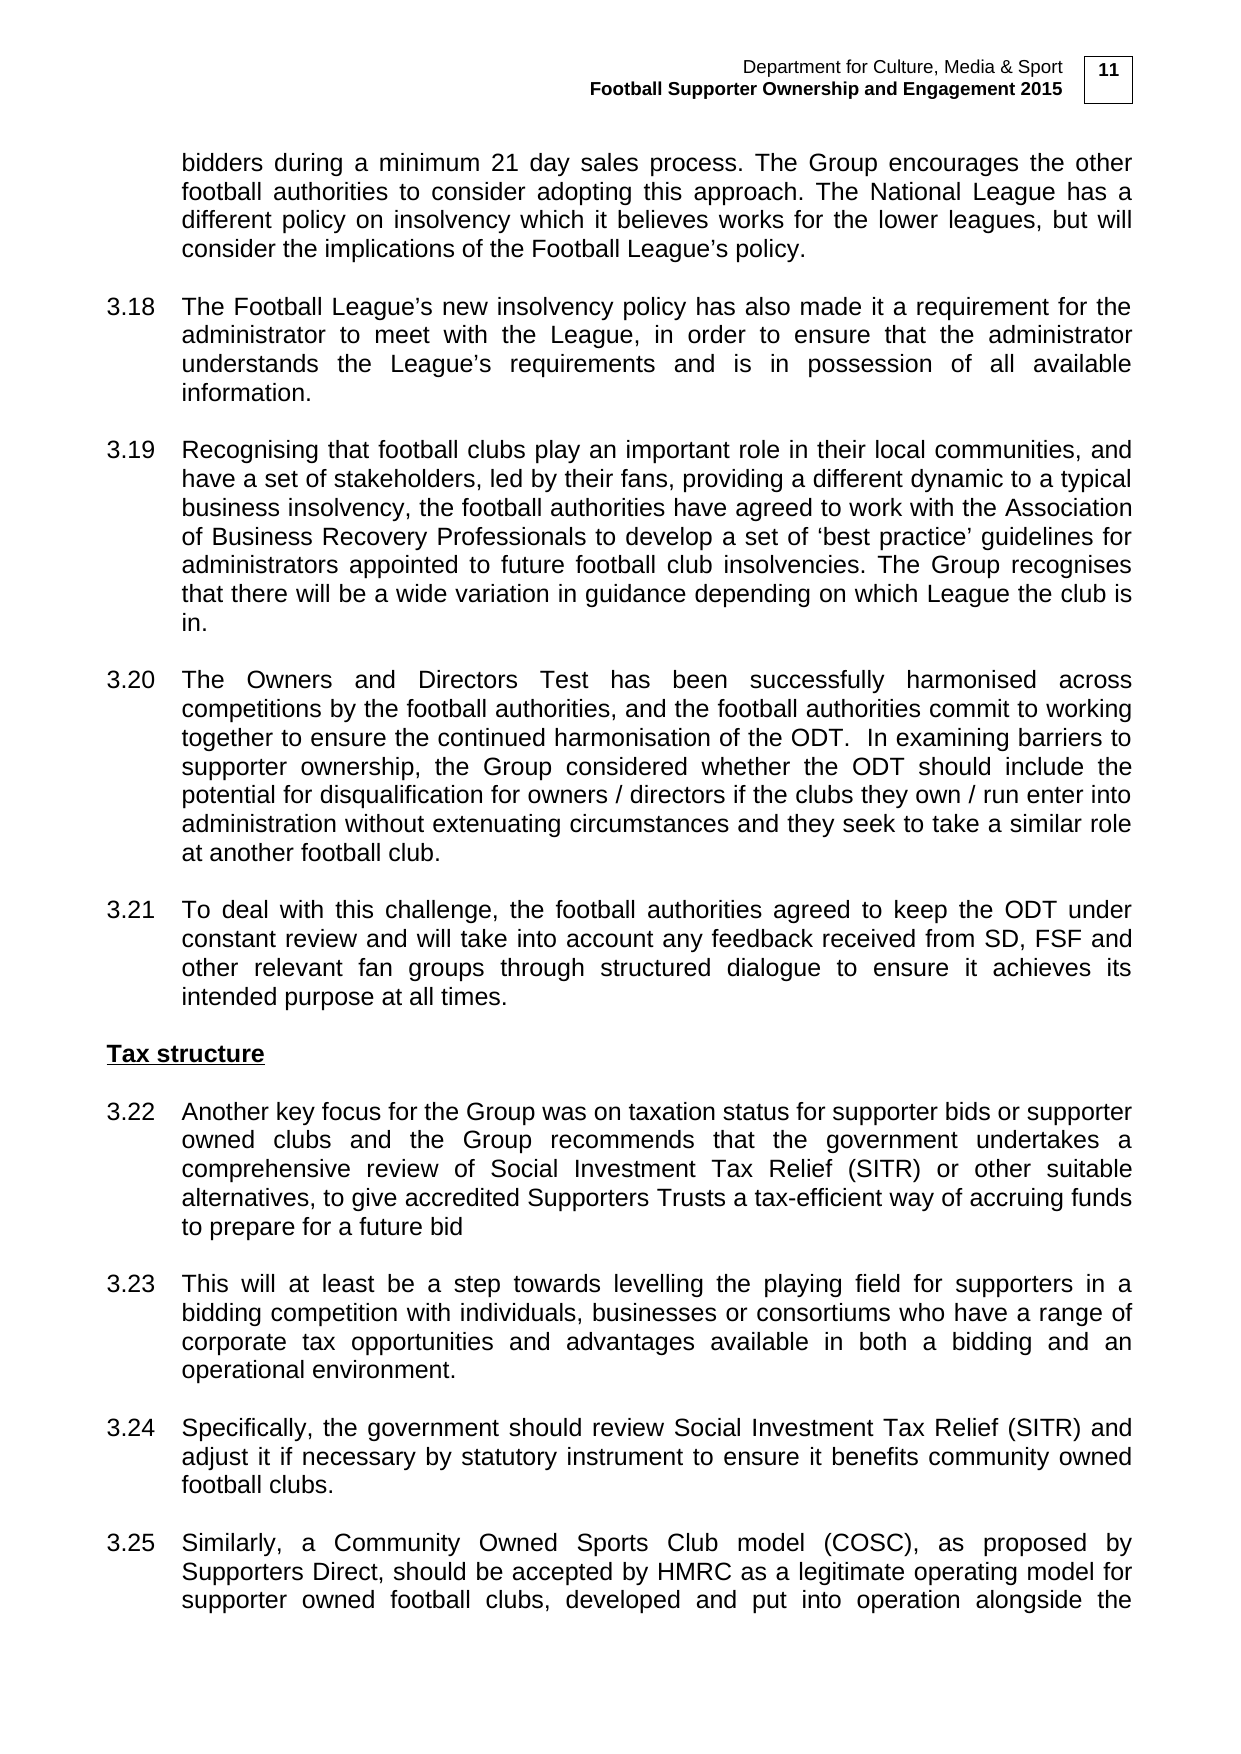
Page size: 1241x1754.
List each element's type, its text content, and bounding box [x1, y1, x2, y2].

text Tax structure [106, 1039, 1134, 1068]
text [106, 148, 1134, 263]
text 3.20 The Owners and Directors Test has been successfully harmonised across competitions by the football authorities, and the football authorities commit to working together to ensure the continued harmonisation of the ODT. In examining barriers to supporter ownership, the Group considered whether the ODT should include the potential for disqualification for owners / directors if the clubs they own / run enter into administration without extenuating circumstances and they seek to take a similar role at another football club. [106, 665, 1134, 866]
text 3.21 To deal with this challenge, the football authorities agreed to keep the ODT under constant review and will take into account any feedback received from SD, FSF and other relevant fan groups through structured dialogue to ensure it achieves its intended purpose at all times. [106, 895, 1134, 1010]
text 3.24 Specifically, the government should review Social Investment Tax Relief (SITR) and adjust it if necessary by statutory instrument to ensure it benefits community owned football clubs. [106, 1413, 1134, 1499]
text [106, 1528, 1134, 1614]
text 3.19 Recognising that football clubs play an important role in their local communities, and have a set of stakeholders, led by their fans, providing a different dynamic to a typical business insolvency, the football authorities have agreed to work with the Association of Business Recovery Professionals to develop a set of ‘best practice’ guidelines for administrators appointed to future football club insolvencies. The Group recognises that there will be a wide variation in guidance depending on which League the club is in. [106, 435, 1134, 636]
text 3.22 Another key focus for the Group was on taxation status for supporter bids or supporter owned clubs and the Group recommends that the government undertakes a comprehensive review of Social Investment Tax Relief (SITR) or other suitable alternatives, to give accredited Supporters Trusts a tax-efficient way of accruing funds to prepare for a future bid [106, 1096, 1134, 1240]
text 3.23 This will at least be a step towards levelling the playing field for supporters in a bidding competition with individuals, businesses or consortiums who have a range of corporate tax opportunities and advantages available in both a bidding and an operational environment. [106, 1269, 1134, 1384]
text 3.18 The Football League’s new insolvency policy has also made it a requirement for the administrator to meet with the League, in order to ensure that the administrator understands the League’s requirements and is in possession of all available information. [106, 291, 1134, 406]
